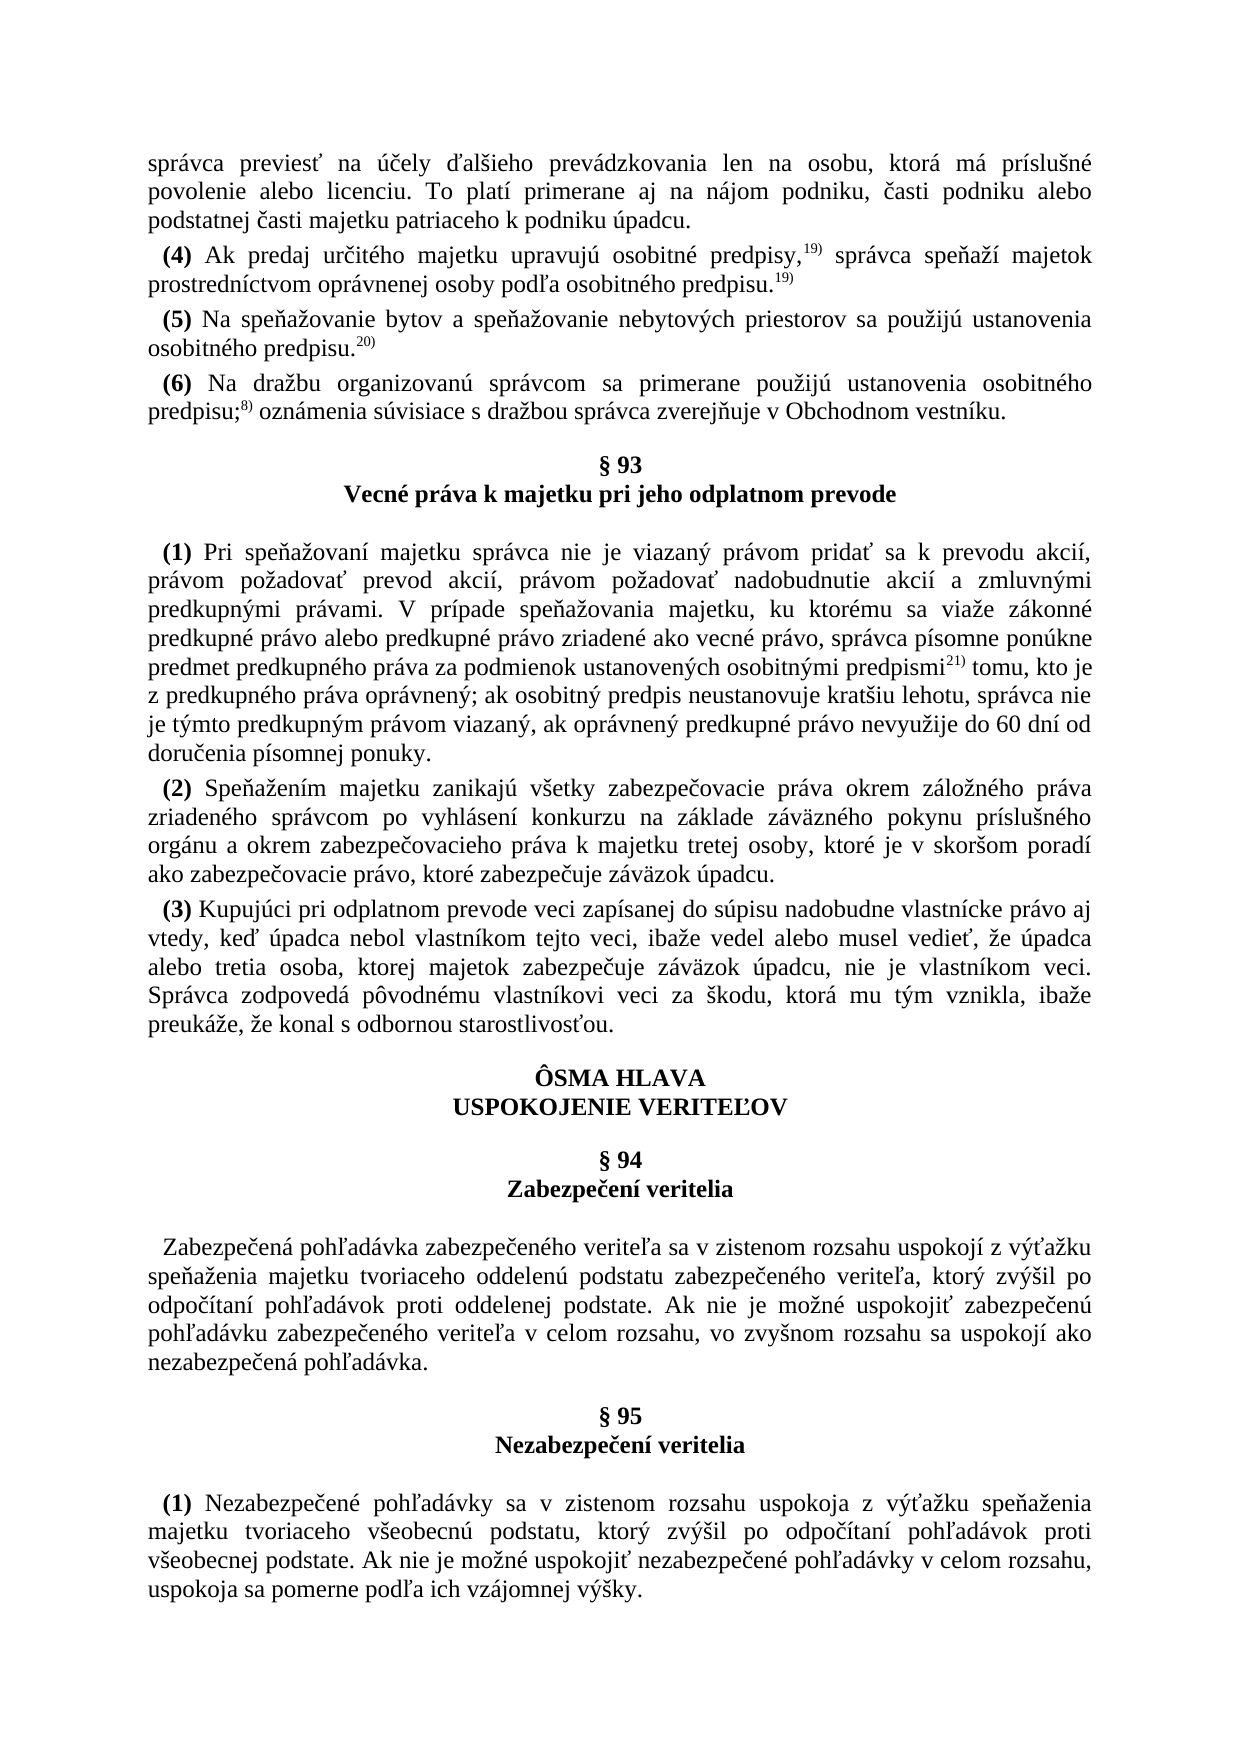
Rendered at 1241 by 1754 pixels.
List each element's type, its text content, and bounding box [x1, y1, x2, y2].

text (3) Kupujúci pri odplatnom prevode veci zapísanej do súpisu nadobudne vlastnícke právo aj vtedy, keď úpadca nebol vlastníkom tejto veci, ibaže vedel alebo musel vedieť, že úpadca alebo tretia osoba, ktorej majetok zabezpečuje záväzok úpadcu, nie je vlastníkom veci. Správca zodpovedá pôvodnému vlastníkovi veci za škodu, ktorá mu tým vznikla, ibaže preukáže, že konal s odbornou starostlivosťou. [148, 894, 1093, 1038]
text (1) Pri speňažovaní majetku správca nie je viazaný právom pridať sa k prevodu akcií, právom požadovať prevod akcií, právom požadovať nadobudnutie akcií a zmluvnými predkupnými právami. V prípade speňažovania majetku, ku ktorému sa viaže zákonné predkupné právo alebo predkupné právo zriadené ako vecné právo, správca písomne ponúkne predmet predkupného práva za podmienok ustanovených osobitnými predpismi21) tomu, kto je z predkupného práva oprávnený; ak osobitný predpis neustanovuje kratšiu lehotu, správca nie je týmto predkupným právom viazaný, ak oprávnený predkupné právo nevyužije do 60 dní od doručenia písomnej ponuky. [148, 537, 1093, 767]
text (2) Speňažením majetku zanikajú všetky zabezpečovacie práva okrem záložného práva zriadeného správcom po vyhlásení konkurzu na základe záväzného pokynu príslušného orgánu a okrem zabezpečovacieho práva k majetku tretej osoby, ktoré je v skoršom poradí ako zabezpečovacie právo, ktoré zabezpečuje záväzok úpadcu. [148, 773, 1093, 888]
text (4) Ak predaj určitého majetku upravujú osobitné predpisy,19) správca speňaží majetok prostredníctvom oprávnenej osoby podľa osobitného predpisu.19) [148, 240, 1093, 298]
text ÔSMA HLAVA USPOKOJENIE VERITEĽOV [148, 1063, 1093, 1121]
text § 94 Zabezpečení veritelia [148, 1146, 1093, 1203]
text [148, 148, 1093, 234]
text Zabezpečená pohľadávka zabezpečeného veriteľa sa v zistenom rozsahu uspokojí z výťažku speňaženia majetku tvoriaceho oddelenú podstatu zabezpečeného veriteľa, ktorý zvýšil po odpočítaní pohľadávok proti oddelenej podstate. Ak nie je možné uspokojiť zabezpečenú pohľadávku zabezpečeného veriteľa v celom rozsahu, vo zvyšnom rozsahu sa uspokojí ako nezabezpečená pohľadávka. [148, 1232, 1093, 1376]
text (1) Nezabezpečené pohľadávky sa v zistenom rozsahu uspokoja z výťažku speňaženia majetku tvoriaceho všeobecnú podstatu, ktorý zvýšil po odpočítaní pohľadávok proti všeobecnej podstate. Ak nie je možné uspokojiť nezabezpečené pohľadávky v celom rozsahu, uspokoja sa pomerne podľa ich vzájomnej výšky. [148, 1488, 1093, 1603]
text (6) Na dražbu organizovanú správcom sa primerane použijú ustanovenia osobitného predpisu;8) oznámenia súvisiace s dražbou správca zverejňuje v Obchodnom vestníku. [148, 368, 1093, 425]
text § 93 Vecné práva k majetku pri jeho odplatnom prevode [148, 450, 1093, 508]
text (5) Na speňažovanie bytov a speňažovanie nebytových priestorov sa použijú ustanovenia osobitného predpisu.20) [148, 304, 1093, 361]
text § 95 Nezabezpečení veritelia [148, 1401, 1093, 1458]
